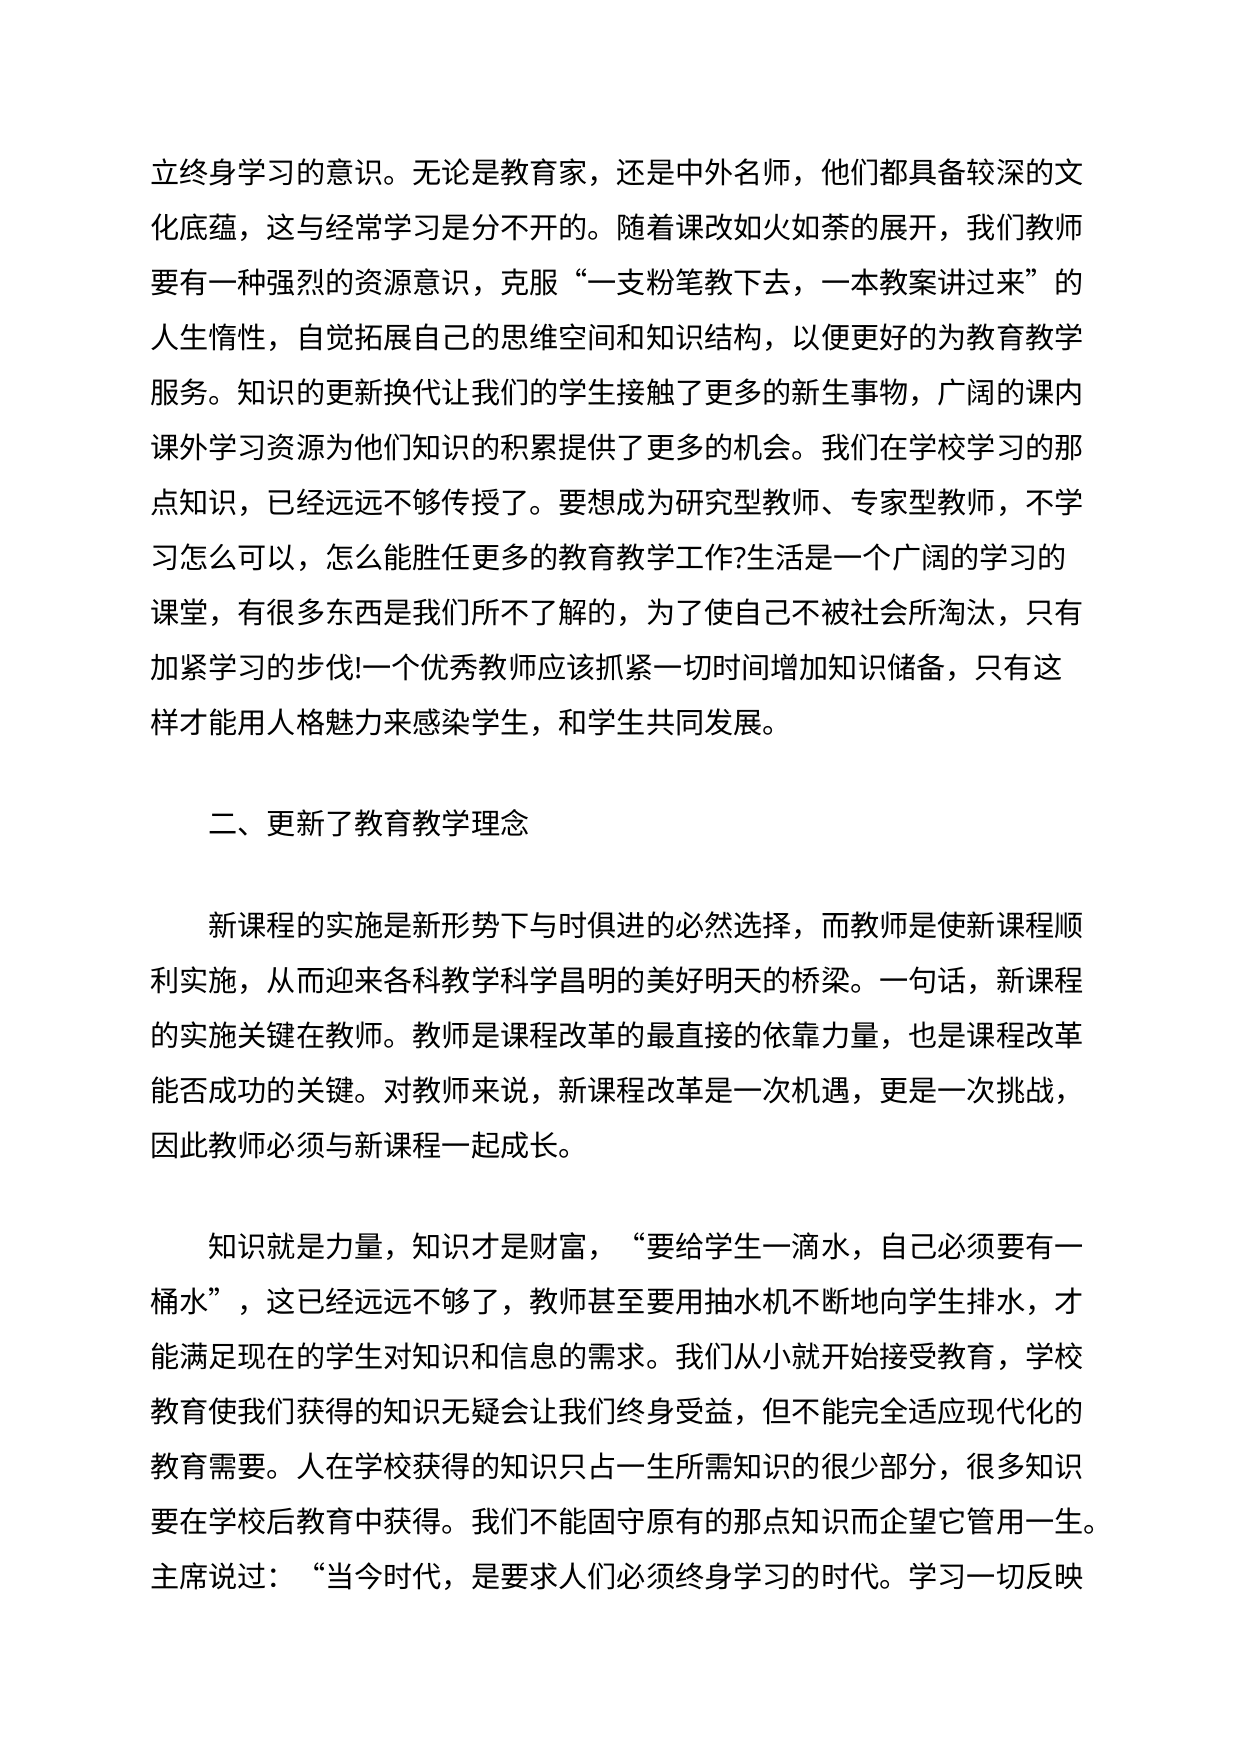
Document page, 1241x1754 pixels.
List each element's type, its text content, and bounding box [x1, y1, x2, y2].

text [150, 1224, 1090, 1596]
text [150, 150, 1090, 741]
text 二、更新了教育教学理念 [150, 801, 1090, 843]
text 新课程的实施是新形势下与时俱进的必然选择，而教师是使新课程顺利实施，从而迎来各科教学科学昌明的美好明天的桥梁。一句话，新课程的实施关键在教师。教师是课程改革的最直接的依靠力量，也是课程改革能否成功的关键。对教师来说，新课程改革是一次机遇，更是一次挑战，因此教师必须与新课程一起成长。 [150, 903, 1090, 1164]
